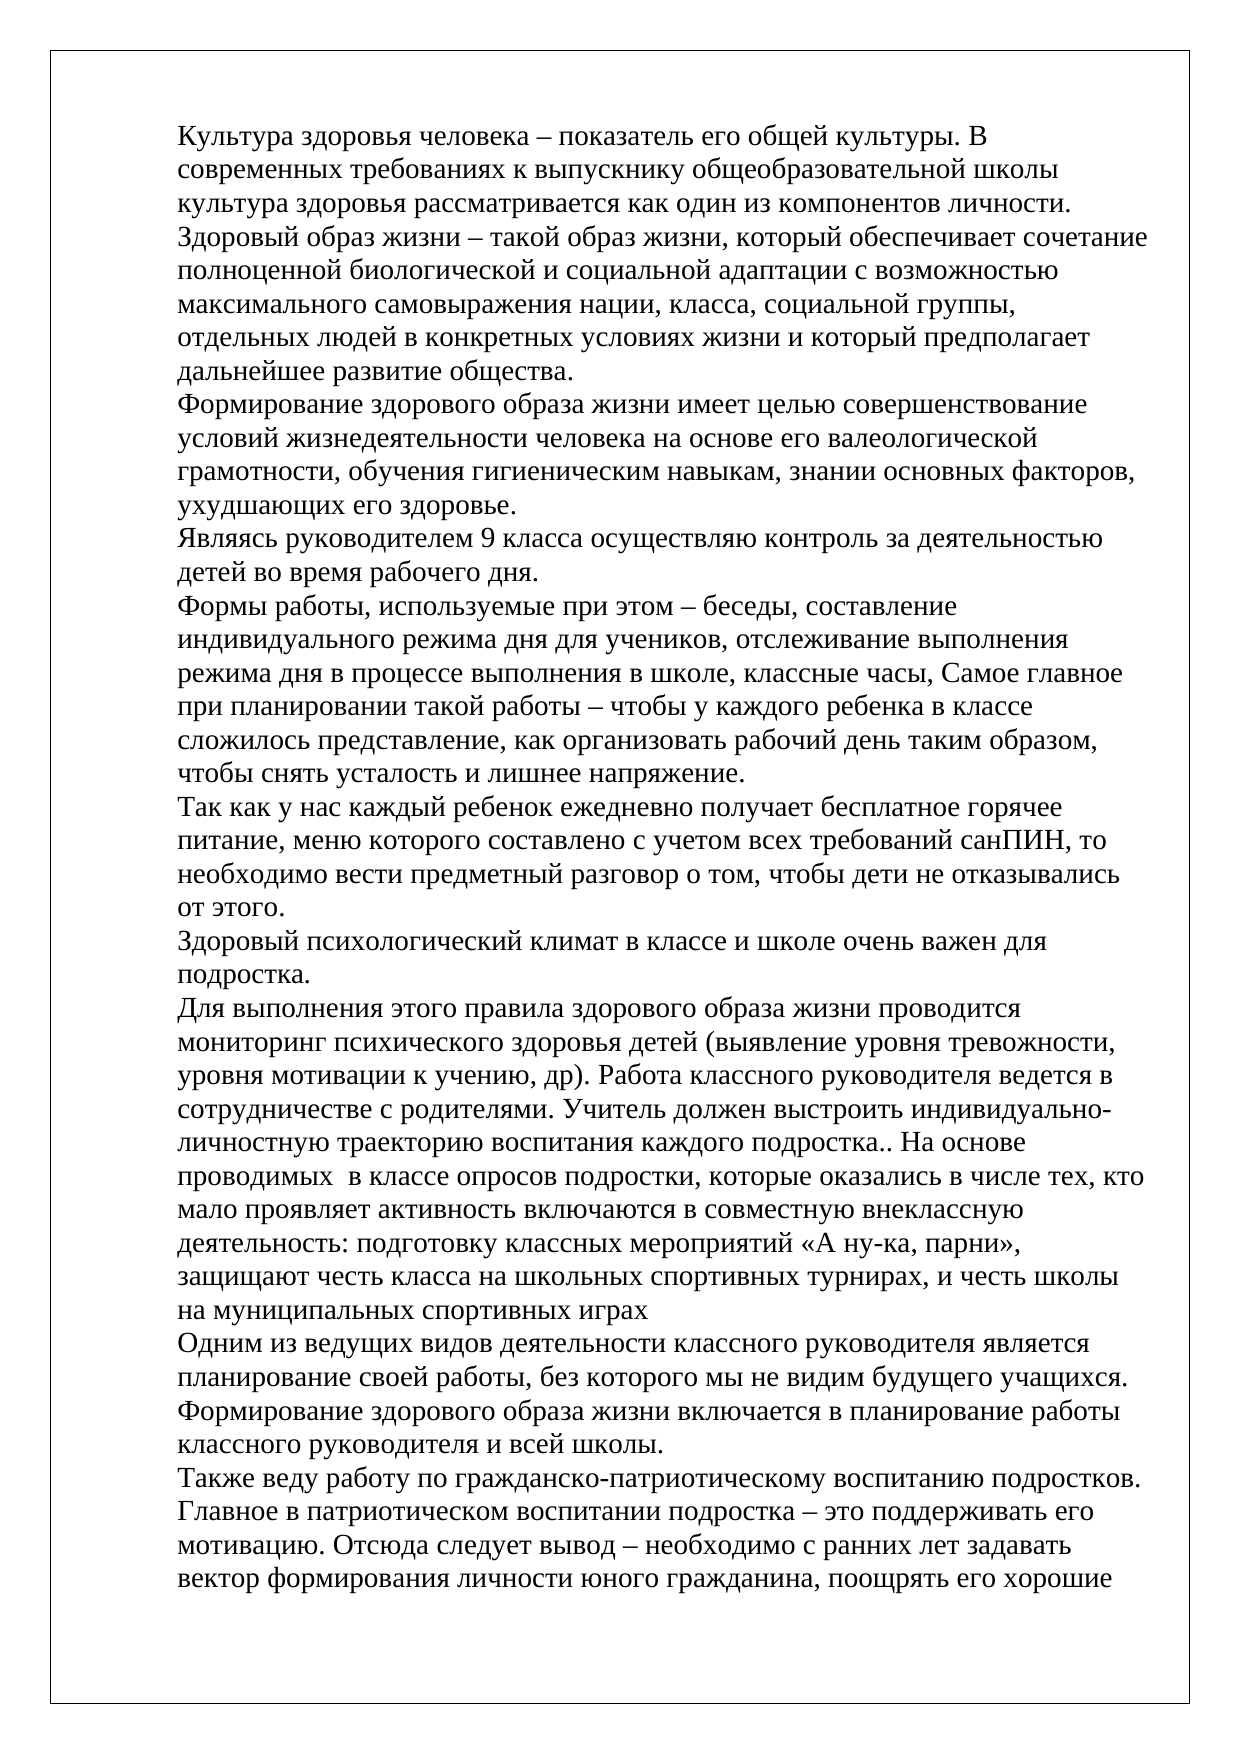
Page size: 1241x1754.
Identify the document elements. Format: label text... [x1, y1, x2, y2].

text Формирование здорового образа жизни имеет целью совершенствование условий жизнедеятельности человека на основе его валеологической грамотности, обучения гигиеническим навыкам, знании основных факторов, ухудшающих его здоровье. [177, 386, 1152, 521]
text Формы работы, используемые при этом – беседы, составление индивидуального режима дня для учеников, отслеживание выполнения режима дня в процессе выполнения в школе, классные часы, Самое главное при планировании такой работы – чтобы у каждого ребенка в классе сложилось представление, как организовать рабочий день таким образом, чтобы снять усталость и лишнее напряжение. [177, 588, 1152, 789]
text Одним из ведущих видов деятельности классного руководителя является планирование своей работы, без которого мы не видим будущего учащихся. Формирование здорового образа жизни включается в планирование работы классного руководителя и всей школы. [177, 1326, 1152, 1460]
text Здоровый психологический климат в классе и школе очень важен для подростка. [177, 923, 1152, 990]
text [177, 1460, 1152, 1594]
text Так как у нас каждый ребенок ежедневно получает бесплатное горячее питание, меню которого составлено с учетом всех требований санПИН, то необходимо вести предметный разговор о том, чтобы дети не отказывались от этого. [177, 789, 1152, 923]
text Культура здоровья человека – показатель его общей культуры. В современных требованиях к выпускнику общеобразовательной школы культура здоровья рассматривается как один из компонентов личности. [177, 118, 1152, 219]
text Для выполнения этого правила здорового образа жизни проводится мониторинг психического здоровья детей (выявление уровня тревожности, уровня мотивации к учению, др). Работа классного руководителя ведется в сотрудничестве с родителями. Учитель должен выстроить индивидуально-личностную траекторию воспитания каждого подростка.. На основе проводимых в классе опросов подростки, которые оказались в числе тех, кто мало проявляет активность включаются в совместную внеклассную деятельность: подготовку классных мероприятий «А ну-ка, парни», защищают честь класса на школьных спортивных турнирах, и честь школы на муниципальных спортивных играх [177, 990, 1152, 1326]
text Являясь руководителем 9 класса осуществляю контроль за деятельностью детей во время рабочего дня. [177, 521, 1152, 588]
text Здоровый образ жизни – такой образ жизни, который обеспечивает сочетание полноценной биологической и социальной адаптации с возможностью максимального самовыражения нации, класса, социальной группы, отдельных людей в конкретных условиях жизни и который предполагает дальнейшее развитие общества. [177, 219, 1152, 386]
